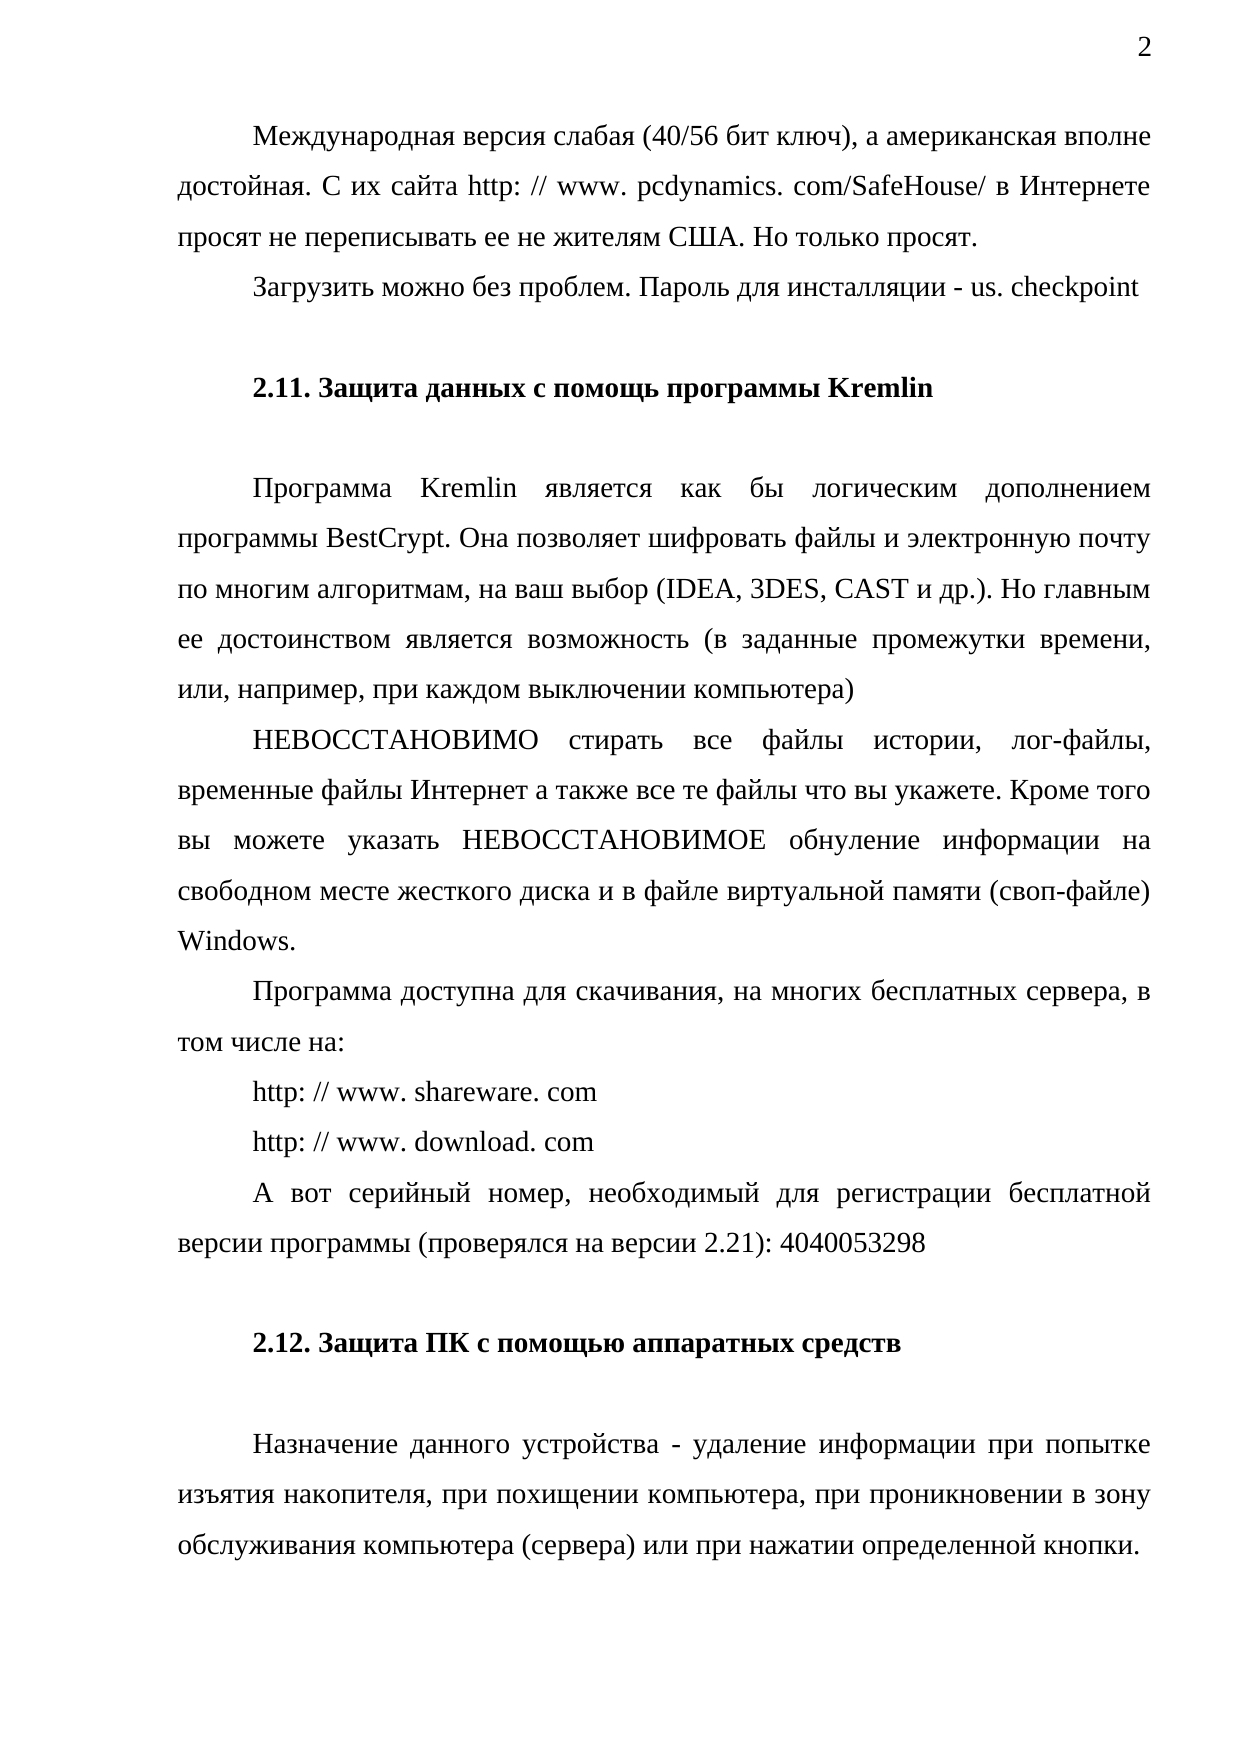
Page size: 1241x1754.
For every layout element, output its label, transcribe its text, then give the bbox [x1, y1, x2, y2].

text НЕВОССТАНОВИМО стирать все файлы истории, лог-файлы, временные файлы Интернет а также все те файлы что вы укажете. Кроме того вы можете указать НЕВОССТАНОВИМОЕ обнуление информации на свободном месте жесткого диска и в файле виртуальной памяти (своп-файле) Windows. [177, 722, 1152, 957]
subtitle 2.12. Защита ПК с помощью аппаратных средств [177, 1326, 1152, 1359]
text А вот серийный номер, необходимый для регистрации бесплатной версии программы (проверялся на версии 2.21): 4040053298 [177, 1175, 1152, 1258]
text Программа доступна для скачивания, на многих бесплатных сервера, в том числе на: [177, 973, 1152, 1057]
text http: // www. download. com [177, 1124, 1152, 1158]
text Программа Kremlin является как бы логическим дополнением программы BestCrypt. Она позволяет шифровать файлы и электронную почту по многим алгоритмам, на ваш выбор (IDEA, 3DES, CAST и др.). Но главным ее достоинством является возможность (в заданные промежутки времени, или, например, при каждом выключении компьютера) [177, 470, 1152, 705]
text Загрузить можно без проблем. Пароль для инсталляции - us. checkpoint [177, 269, 1152, 303]
text Международная версия слабая (40/56 бит ключ), а американская вполне достойная. С их сайта http: // www. pcdynamics. com/SafeHouse/ в Интернете просят не переписывать ее не жителям США. Но только просят. [177, 118, 1152, 252]
subtitle 2.11. Защита данных с помощь программы Kremlin [177, 370, 1152, 403]
text Назначение данного устройства - удаление информации при попытке изъятия накопителя, при похищении компьютера, при проникновении в зону обслуживания компьютера (сервера) или при нажатии определенной кнопки. [177, 1426, 1152, 1560]
text http: // www. shareware. com [177, 1074, 1152, 1108]
